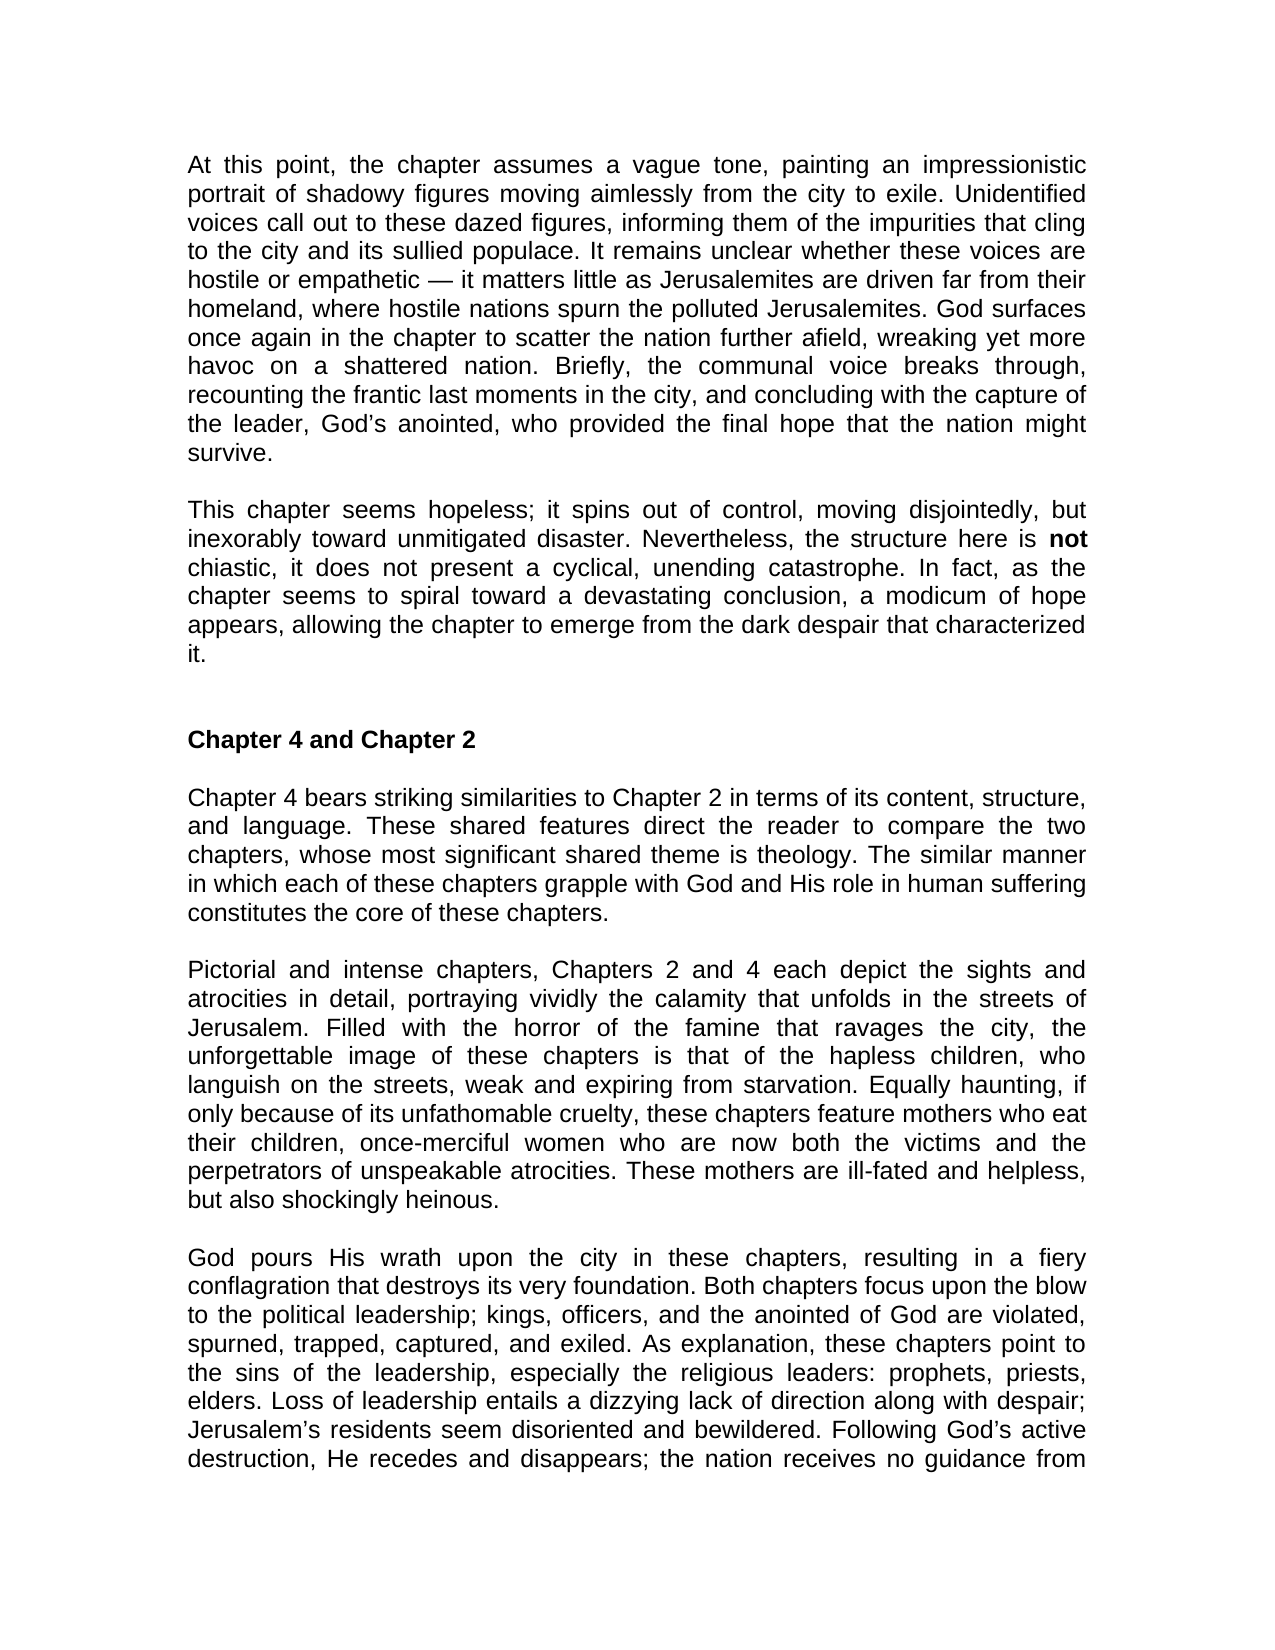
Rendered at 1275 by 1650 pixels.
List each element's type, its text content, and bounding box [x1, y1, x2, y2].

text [187, 1242, 1088, 1472]
text This chapter seems hopeless; it spins out of control, moving disjointedly, but inexorably toward unmitigated disaster. Nevertheless, the structure here is not chiastic, it does not present a cyclical, unending catastrophe. In fact, as the chapter seems to spiral toward a devastating conclusion, a modicum of hope appears, allowing the chapter to emerge from the dark despair that characterized it. [187, 495, 1088, 667]
text At this point, the chapter assumes a vague tone, painting an impressionistic portrait of shadowy figures moving aimlessly from the city to exile. Unidentified voices call out to these dazed figures, informing them of the impurities that cling to the city and its sullied populace. It remains unclear whether these voices are hostile or empathetic — it matters little as Jerusalemites are driven far from their homeland, where hostile nations spurn the polluted Jerusalemites. God surfaces once again in the chapter to scatter the nation further afield, wreaking yet more havoc on a shattered nation. Briefly, the communal voice breaks through, recounting the frantic last moments in the city, and concluding with the capture of the leader, God’s anointed, who provided the final hope that the nation might survive. [187, 150, 1088, 466]
text Pictorial and intense chapters, Chapters 2 and 4 each depict the sights and atrocities in detail, portraying vividly the calamity that unfolds in the streets of Jerusalem. Filled with the horror of the famine that ravages the city, the unforgettable image of these chapters is that of the hapless children, who languish on the streets, weak and expiring from starvation. Equally haunting, if only because of its unfathomable cruelty, these chapters feature mothers who eat their children, once-merciful women who are now both the victims and the perpetrators of unspeakable atrocities. These mothers are ill-fated and helpless, but also shockingly heinous. [187, 955, 1088, 1214]
text Chapter 4 and Chapter 2 [187, 725, 1088, 754]
text Chapter 4 bears striking similarities to Chapter 2 in terms of its content, structure, and language. These shared features direct the reader to compare the two chapters, whose most significant shared theme is theology. The similar manner in which each of these chapters grapple with God and His role in human suffering constitutes the core of these chapters. [187, 782, 1088, 926]
